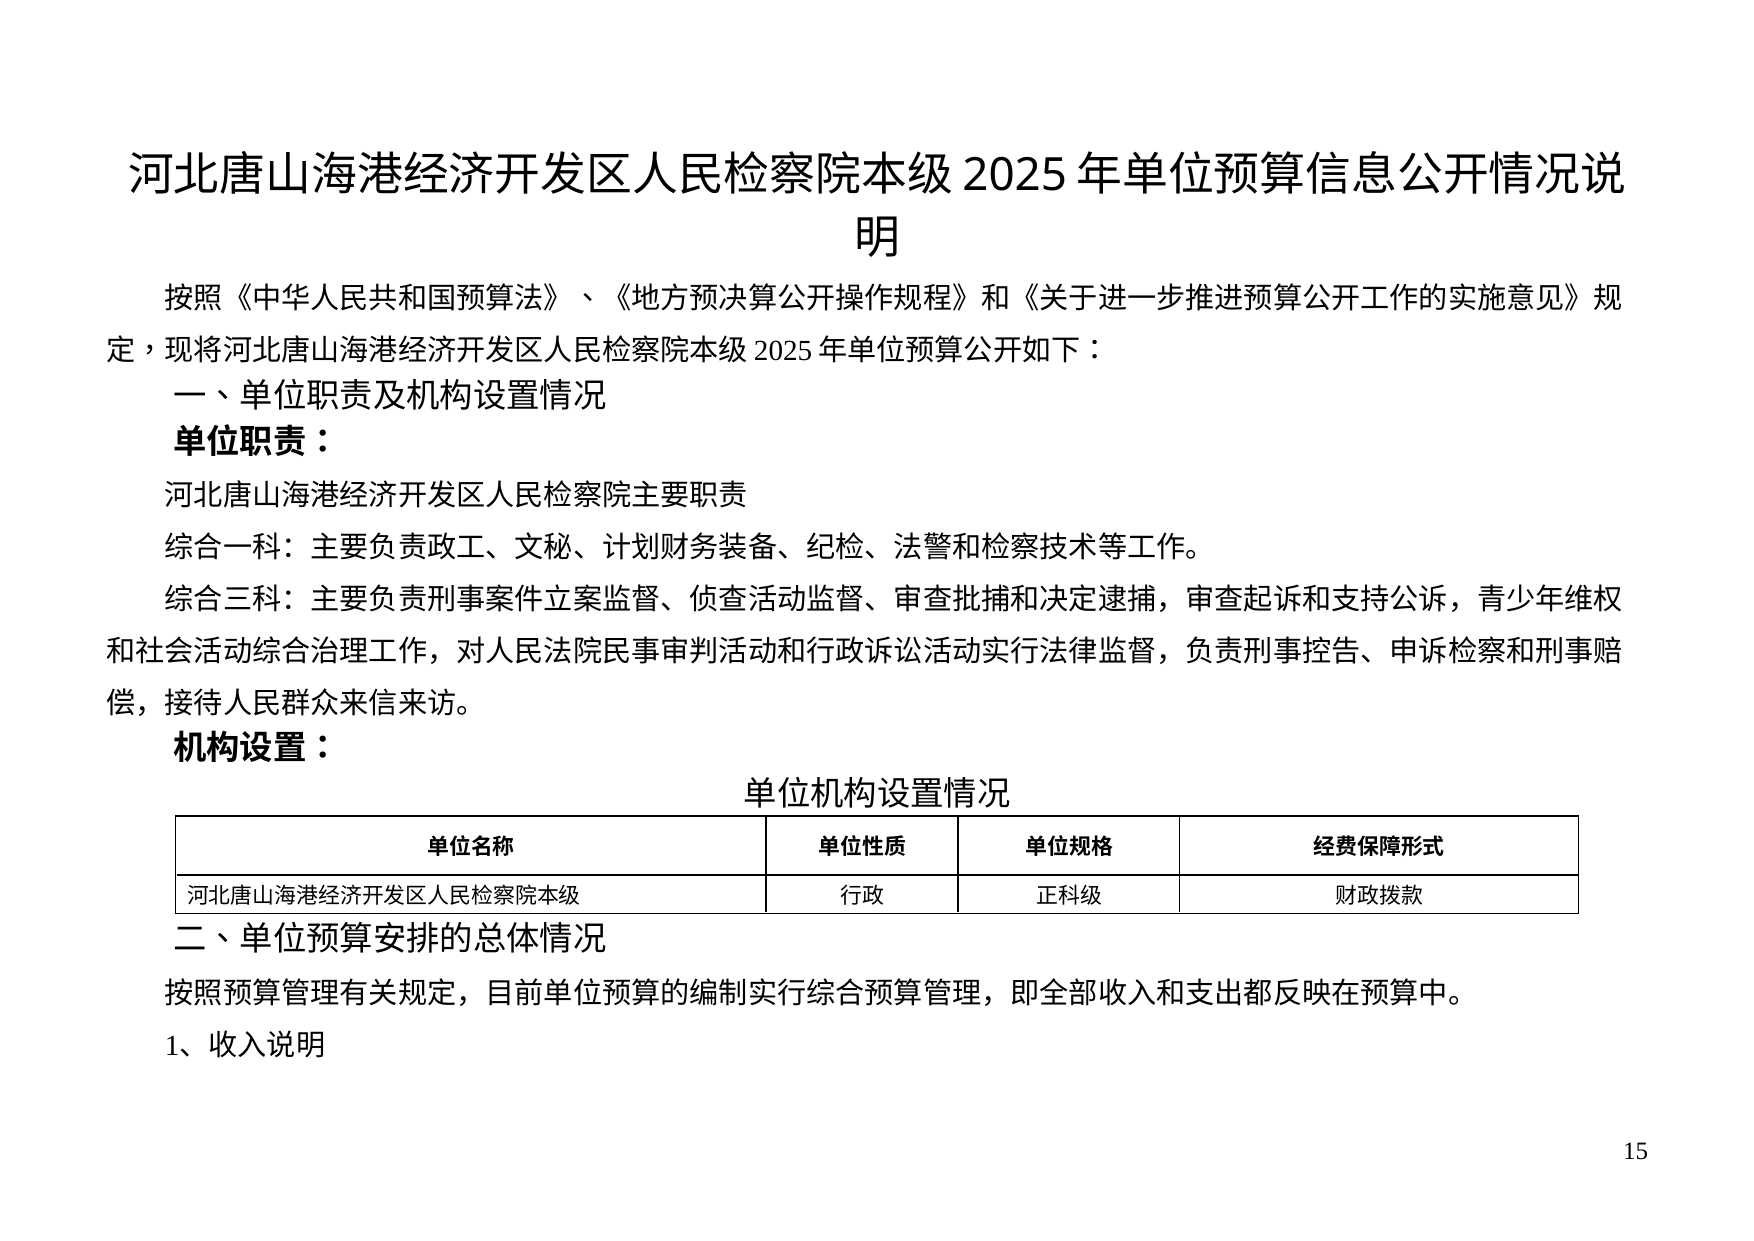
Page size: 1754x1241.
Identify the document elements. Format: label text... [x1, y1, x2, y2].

table_cell 正科级 [959, 876, 1179, 912]
table_header 单位规格 [959, 817, 1179, 874]
text 按照《中华人民共和国预算法》、《地方预决算公开操作规程》和《关于进一步推进预算公开工作的实施意见》规定，现将河北唐山海港经济开发区人民检察院本级2025年单位预算公开如下： [106, 267, 1648, 371]
table_cell 行政 [767, 876, 957, 912]
text 机构设置： [106, 724, 1648, 769]
text 综合一科：主要负责政工、文秘、计划财务装备、纪检、法警和检察技术等工作。 [106, 516, 1648, 568]
text 二、单位预算安排的总体情况 [106, 915, 1648, 960]
text 单位职责： [106, 418, 1648, 464]
text 综合三科：主要负责刑事案件立案监督、侦查活动监督、审查批捕和决定逮捕，审查起诉和支持公诉，青少年维权和社会活动综合治理工作，对人民法院民事审判活动和行政诉讼活动实行法律监督，负责刑事控告、申诉检察和刑事赔偿，接待人民群众来信来访。 [106, 568, 1648, 724]
text 河北唐山海港经济开发区人民检察院主要职责 [106, 464, 1648, 516]
table_header 单位名称 [176, 817, 765, 874]
table_header 单位性质 [767, 817, 957, 874]
text 单位机构设置情况 [106, 769, 1648, 815]
table_cell 财政拨款 [1180, 876, 1578, 912]
text 河北唐山海港经济开发区人民检察院本级2025年单位预算信息公开情况说明 [106, 142, 1648, 267]
table_cell 河北唐山海港经济开发区人民检察院本级 [176, 875, 765, 912]
text 一、单位职责及机构设置情况 [106, 372, 1648, 417]
text 按照预算管理有关规定，目前单位预算的编制实行综合预算管理，即全部收入和支出都反映在预算中。 [106, 961, 1648, 1013]
text 1、收入说明 [106, 1013, 1648, 1066]
table_header 经费保障形式 [1180, 817, 1578, 874]
